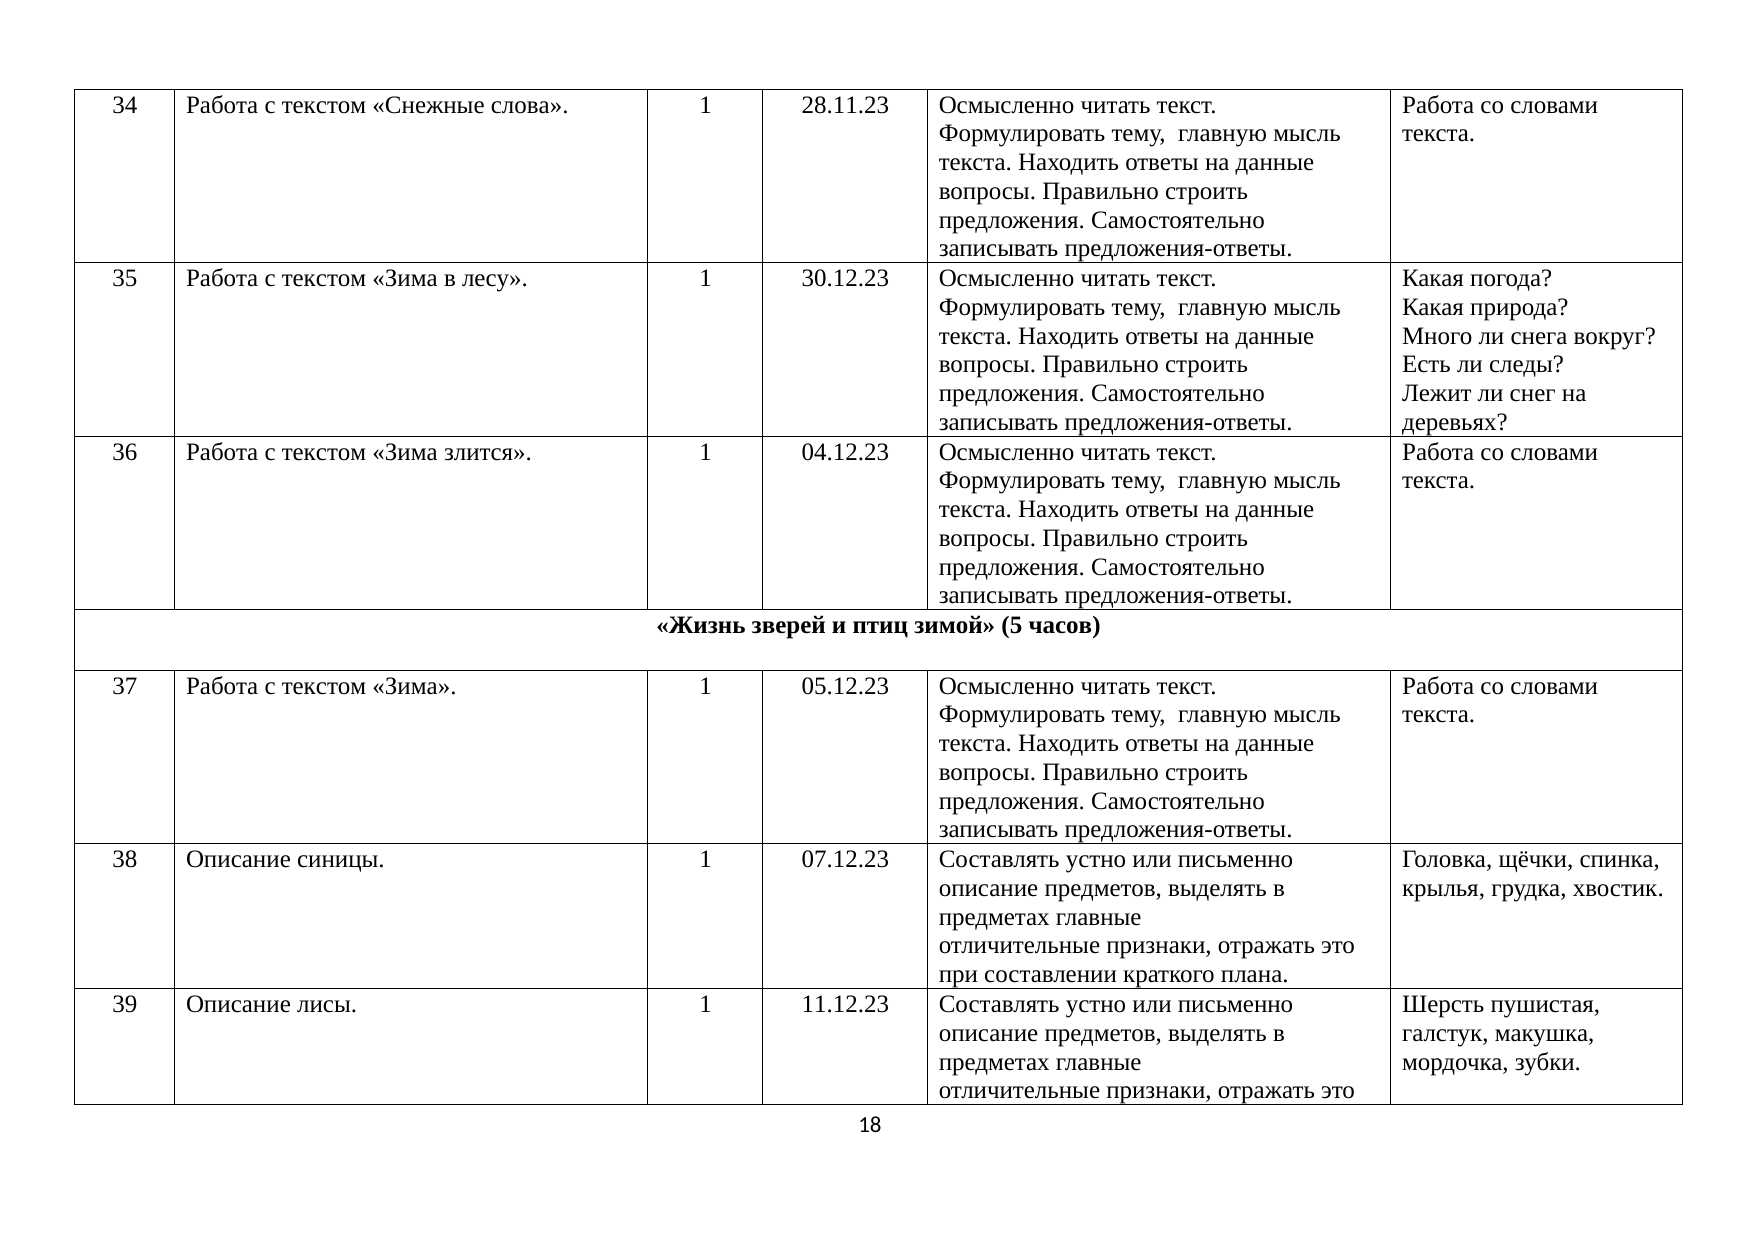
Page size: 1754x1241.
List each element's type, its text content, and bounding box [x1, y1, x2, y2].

table_cell Работа с текстом «Снежные слова». [175, 90, 647, 262]
table_cell Работа с текстом «Зима». [175, 671, 647, 843]
table_cell 36 [75, 437, 174, 609]
table_cell Работа со словами текста. [1391, 437, 1682, 609]
table_cell Головка, щёчки, спинка, крылья, грудка, хвостик. [1391, 844, 1682, 988]
table_cell Осмысленно читать текст. Формулировать тему, главную мысль текста. Находить ответы на данные вопросы. Правильно строить предложения. Самостоятельно записывать предложения-ответы. [928, 437, 1390, 609]
table_cell 1 [648, 263, 762, 436]
table_cell 05.12.23 [763, 671, 927, 843]
table_cell 1 [648, 671, 762, 843]
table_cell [1391, 989, 1682, 1104]
table_cell 28.11.23 [763, 90, 927, 262]
table_cell Осмысленно читать текст. Формулировать тему, главную мысль текста. Находить ответы на данные вопросы. Правильно строить предложения. Самостоятельно записывать предложения-ответы. [928, 263, 1390, 436]
table_cell 39 [75, 989, 174, 1104]
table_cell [928, 989, 1390, 1104]
table_cell Работа со словами текста. [1391, 671, 1682, 843]
table_cell 1 [648, 437, 762, 609]
table_cell 1 [648, 844, 762, 988]
table_cell Работа со словами текста. [1391, 90, 1682, 262]
table_cell 34 [75, 90, 174, 262]
table_cell 1 [648, 90, 762, 262]
table_cell Описание лисы. [175, 989, 647, 1104]
table_cell Работа с текстом «Зима в лесу». [175, 263, 647, 436]
table_cell Описание синицы. [175, 844, 647, 988]
table_cell Осмысленно читать текст. Формулировать тему, главную мысль текста. Находить ответы на данные вопросы. Правильно строить предложения. Самостоятельно записывать предложения-ответы. [928, 90, 1390, 262]
table_cell 04.12.23 [763, 437, 927, 609]
table_cell Осмысленно читать текст. Формулировать тему, главную мысль текста. Находить ответы на данные вопросы. Правильно строить предложения. Самостоятельно записывать предложения-ответы. [928, 671, 1390, 843]
table_cell «Жизнь зверей и птиц зимой» (5 часов) [75, 610, 1682, 670]
table_cell 30.12.23 [763, 263, 927, 436]
table_cell Какая погода? Какая природа? Много ли снега вокруг? Есть ли следы? Лежит ли снег на деревьях? [1391, 263, 1682, 436]
table_cell 1 [648, 989, 762, 1104]
table_cell 11.12.23 [763, 989, 927, 1104]
table_cell 38 [75, 844, 174, 988]
table_cell 37 [75, 671, 174, 843]
table_cell 35 [75, 263, 174, 436]
table_cell Работа с текстом «Зима злится». [175, 437, 647, 609]
table_cell 07.12.23 [763, 844, 927, 988]
